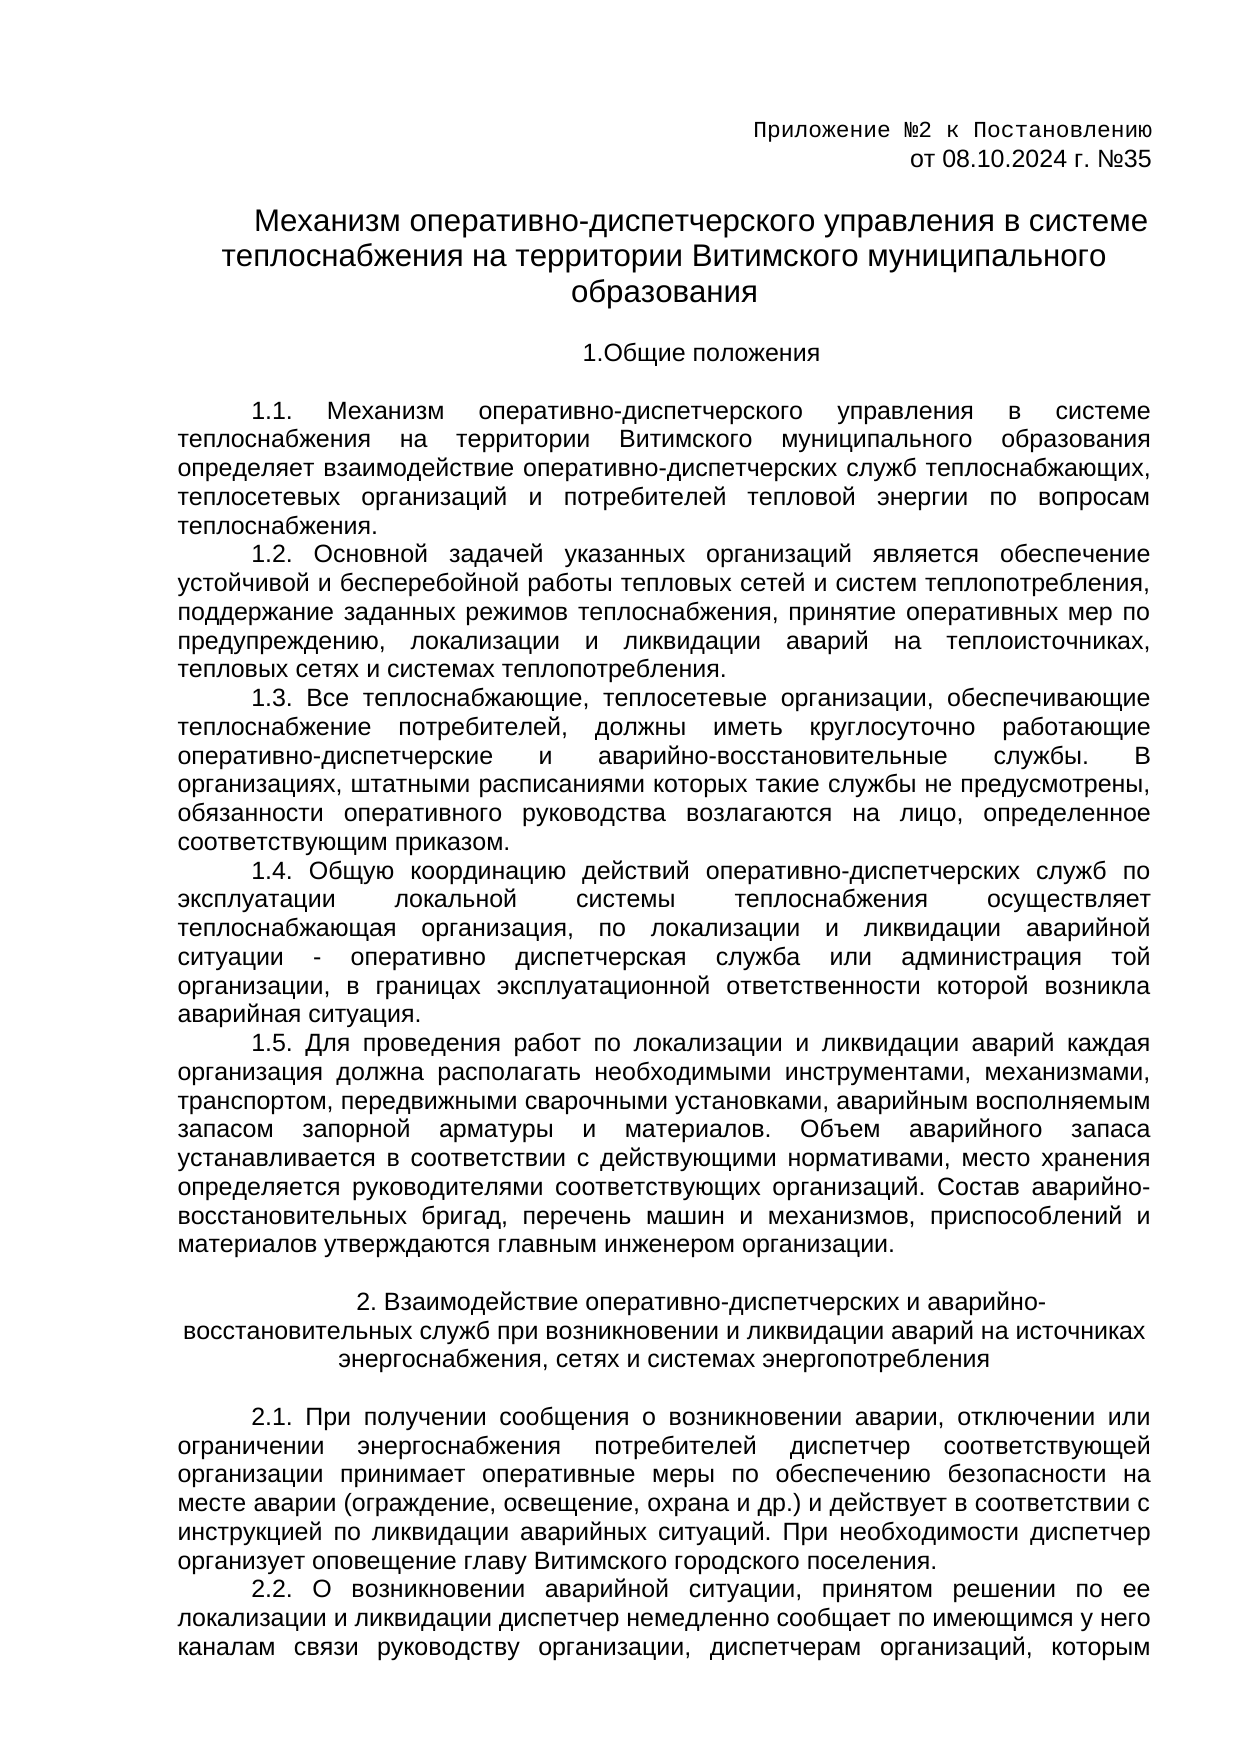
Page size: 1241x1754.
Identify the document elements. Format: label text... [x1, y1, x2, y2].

text 1.5. Для проведения работ по локализации и ликвидации аварий каждая организация должна располагать необходимыми инструментами, механизмами, транспортом, передвижными сварочными установками, аварийным восполняемым запасом запорной арматуры и материалов. Объем аварийного запаса устанавливается в соответствии с действующими нормативами, место хранения определяется руководителями соответствующих организаций. Состав аварийно-восстановительных бригад, перечень машин и механизмов, приспособлений и материалов утверждаются главным инженером организации. [177, 1028, 1152, 1258]
text 1.3. Все теплоснабжающие, теплосетевые организации, обеспечивающие теплоснабжение потребителей, должны иметь круглосуточно работающие оперативно-диспетчерские и аварийно-восстановительные службы. В организациях, штатными расписаниями которых такие службы не предусмотрены, обязанности оперативного руководства возлагаются на лицо, определенное соответствующим приказом. [177, 683, 1152, 856]
text 1.1. Механизм оперативно-диспетчерского управления в системе теплоснабжения на территории Витимского муниципального образования определяет взаимодействие оперативно-диспетчерских служб теплоснабжающих, теплосетевых организаций и потребителей тепловой энергии по вопросам теплоснабжения. [177, 396, 1152, 539]
text Механизм оперативно-диспетчерского управления в системе теплоснабжения на территории Витимского муниципального образования [177, 202, 1152, 309]
text 1.2. Основной задачей указанных организаций является обеспечение устойчивой и бесперебойной работы тепловых сетей и систем теплопотребления, поддержание заданных режимов теплоснабжения, принятие оперативных мер по предупреждению, локализации и ликвидации аварий на теплоисточниках, тепловых сетях и системах теплопотребления. [177, 539, 1152, 683]
text 1.Общие положения [177, 338, 1152, 367]
text 2. Взаимодействие оперативно-диспетчерских и аварийно-восстановительных служб при возникновении и ликвидации аварий на источниках энергоснабжения, сетях и системах энергопотребления [177, 1287, 1152, 1373]
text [177, 1574, 1152, 1661]
title от 08.10.2024 г. №35 [177, 144, 1152, 173]
text 1.4. Общую координацию действий оперативно-диспетчерских служб по эксплуатации локальной системы теплоснабжения осуществляет теплоснабжающая организация, по локализации и ликвидации аварийной ситуации - оперативно диспетчерская служба или администрация той организации, в границах эксплуатационной ответственности которой возникла аварийная ситуация. [177, 856, 1152, 1028]
text 2.1. При получении сообщения о возникновении аварии, отключении или ограничении энергоснабжения потребителей диспетчер соответствующей организации принимает оперативные меры по обеспечению безопасности на месте аварии (ограждение, освещение, охрана и др.) и действует в соответствии с инструкцией по ликвидации аварийных ситуаций. При необходимости диспетчер организует оповещение главу Витимского городского поселения. [177, 1402, 1152, 1574]
title Приложение №2 к Постановлению [177, 118, 1152, 144]
